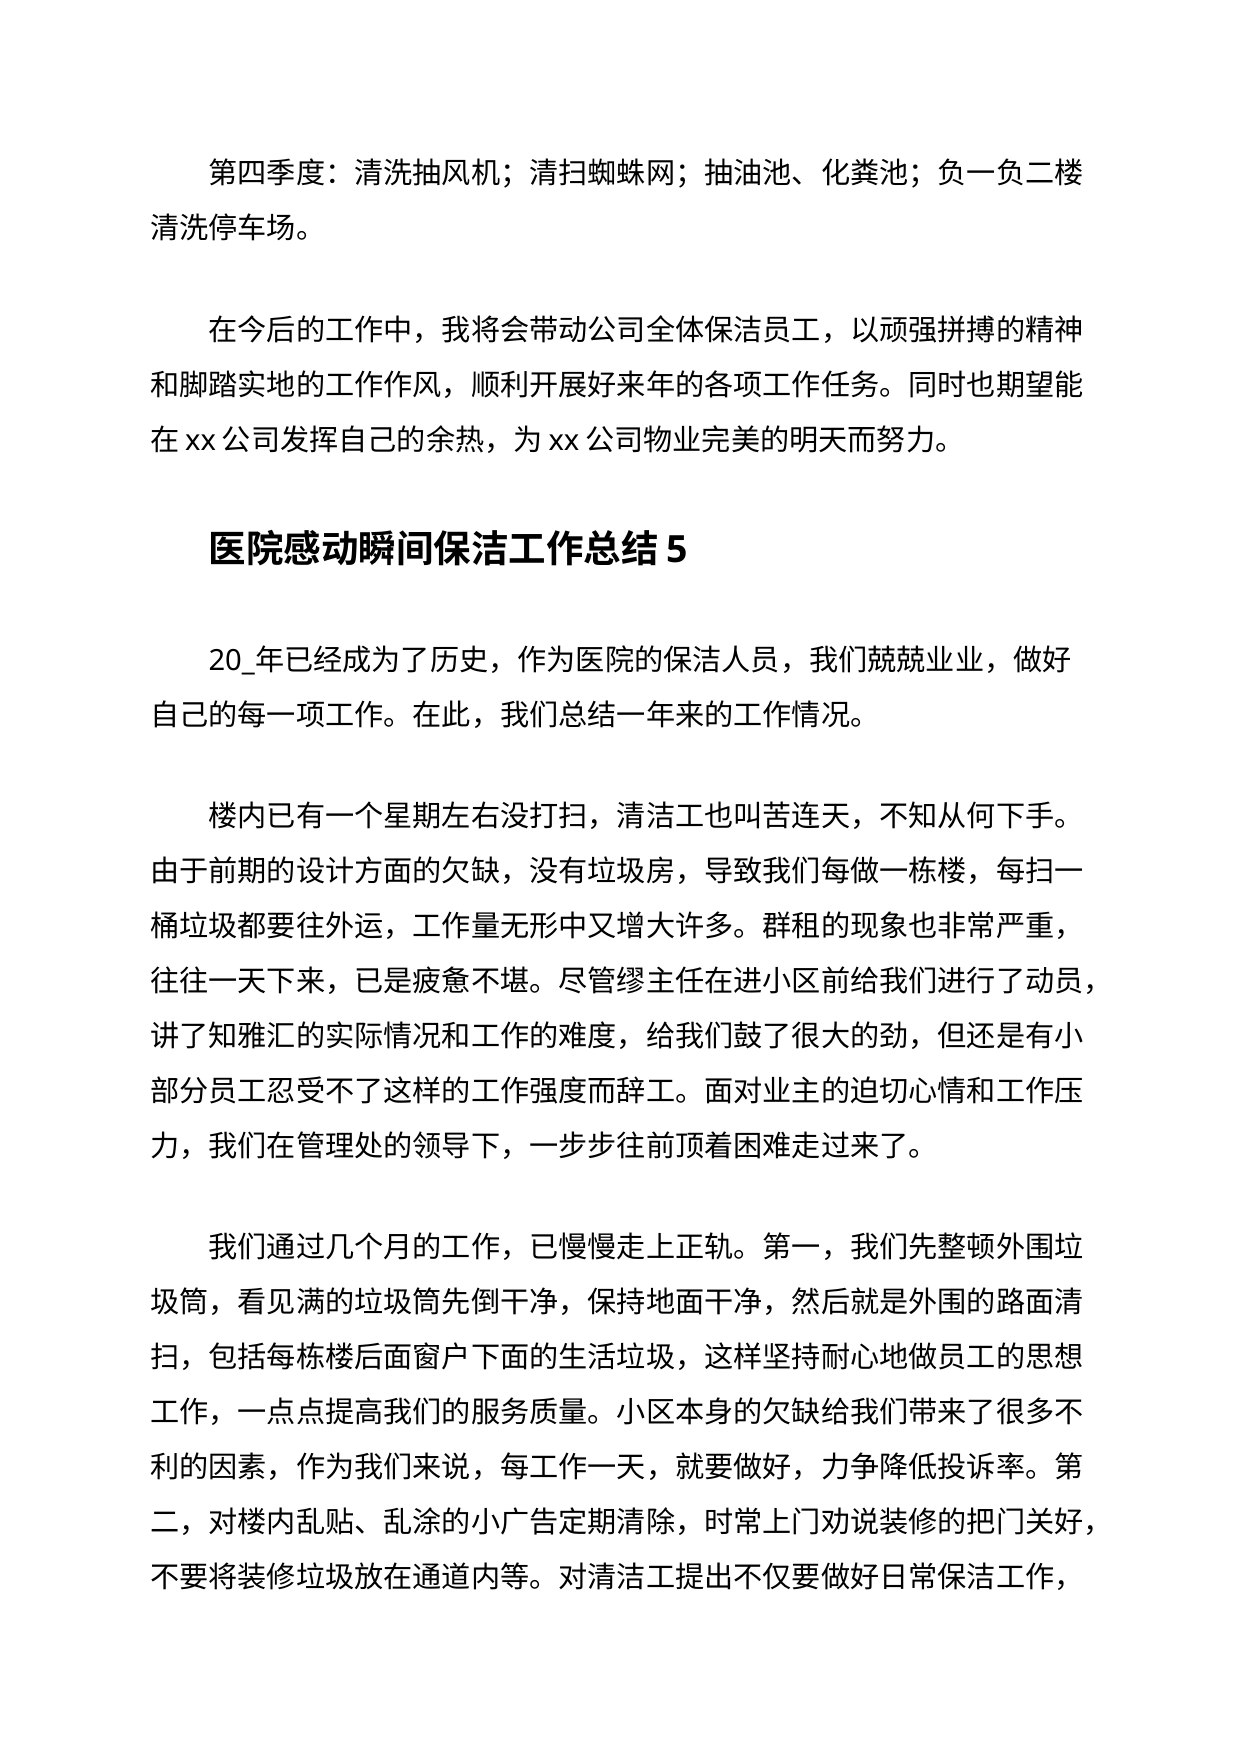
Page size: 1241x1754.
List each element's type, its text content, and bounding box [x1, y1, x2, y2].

text 楼内已有一个星期左右没打扫，清洁工也叫苦连天，不知从何下手。由于前期的设计方面的欠缺，没有垃圾房，导致我们每做一栋楼，每扫一桶垃圾都要往外运，工作量无形中又增大许多。群租的现象也非常严重，往往一天下来，已是疲惫不堪。尽管缪主任在进小区前给我们进行了动员，讲了知雅汇的实际情况和工作的难度，给我们鼓了很大的劲，但还是有小部分员工忍受不了这样的工作强度而辞工。面对业主的迫切心情和工作压力，我们在管理处的领导下，一步步往前顶着困难走过来了。 [150, 793, 1090, 1164]
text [150, 1224, 1090, 1596]
text 在今后的工作中，我将会带动公司全体保洁员工，以顽强拼搏的精神和脚踏实地的工作作风，顺利开展好来年的各项工作任务。同时也期望能在xx公司发挥自己的余热，为xx公司物业完美的明天而努力。 [150, 307, 1090, 459]
text 20_年已经成为了历史，作为医院的保洁人员，我们兢兢业业，做好自己的每一项工作。在此，我们总结一年来的工作情况。 [150, 636, 1090, 733]
text 医院感动瞬间保洁工作总结5 [150, 518, 1090, 573]
text 第四季度：清洗抽风机；清扫蜘蛛网；抽油池、化粪池；负一负二楼清洗停车场。 [150, 150, 1090, 247]
